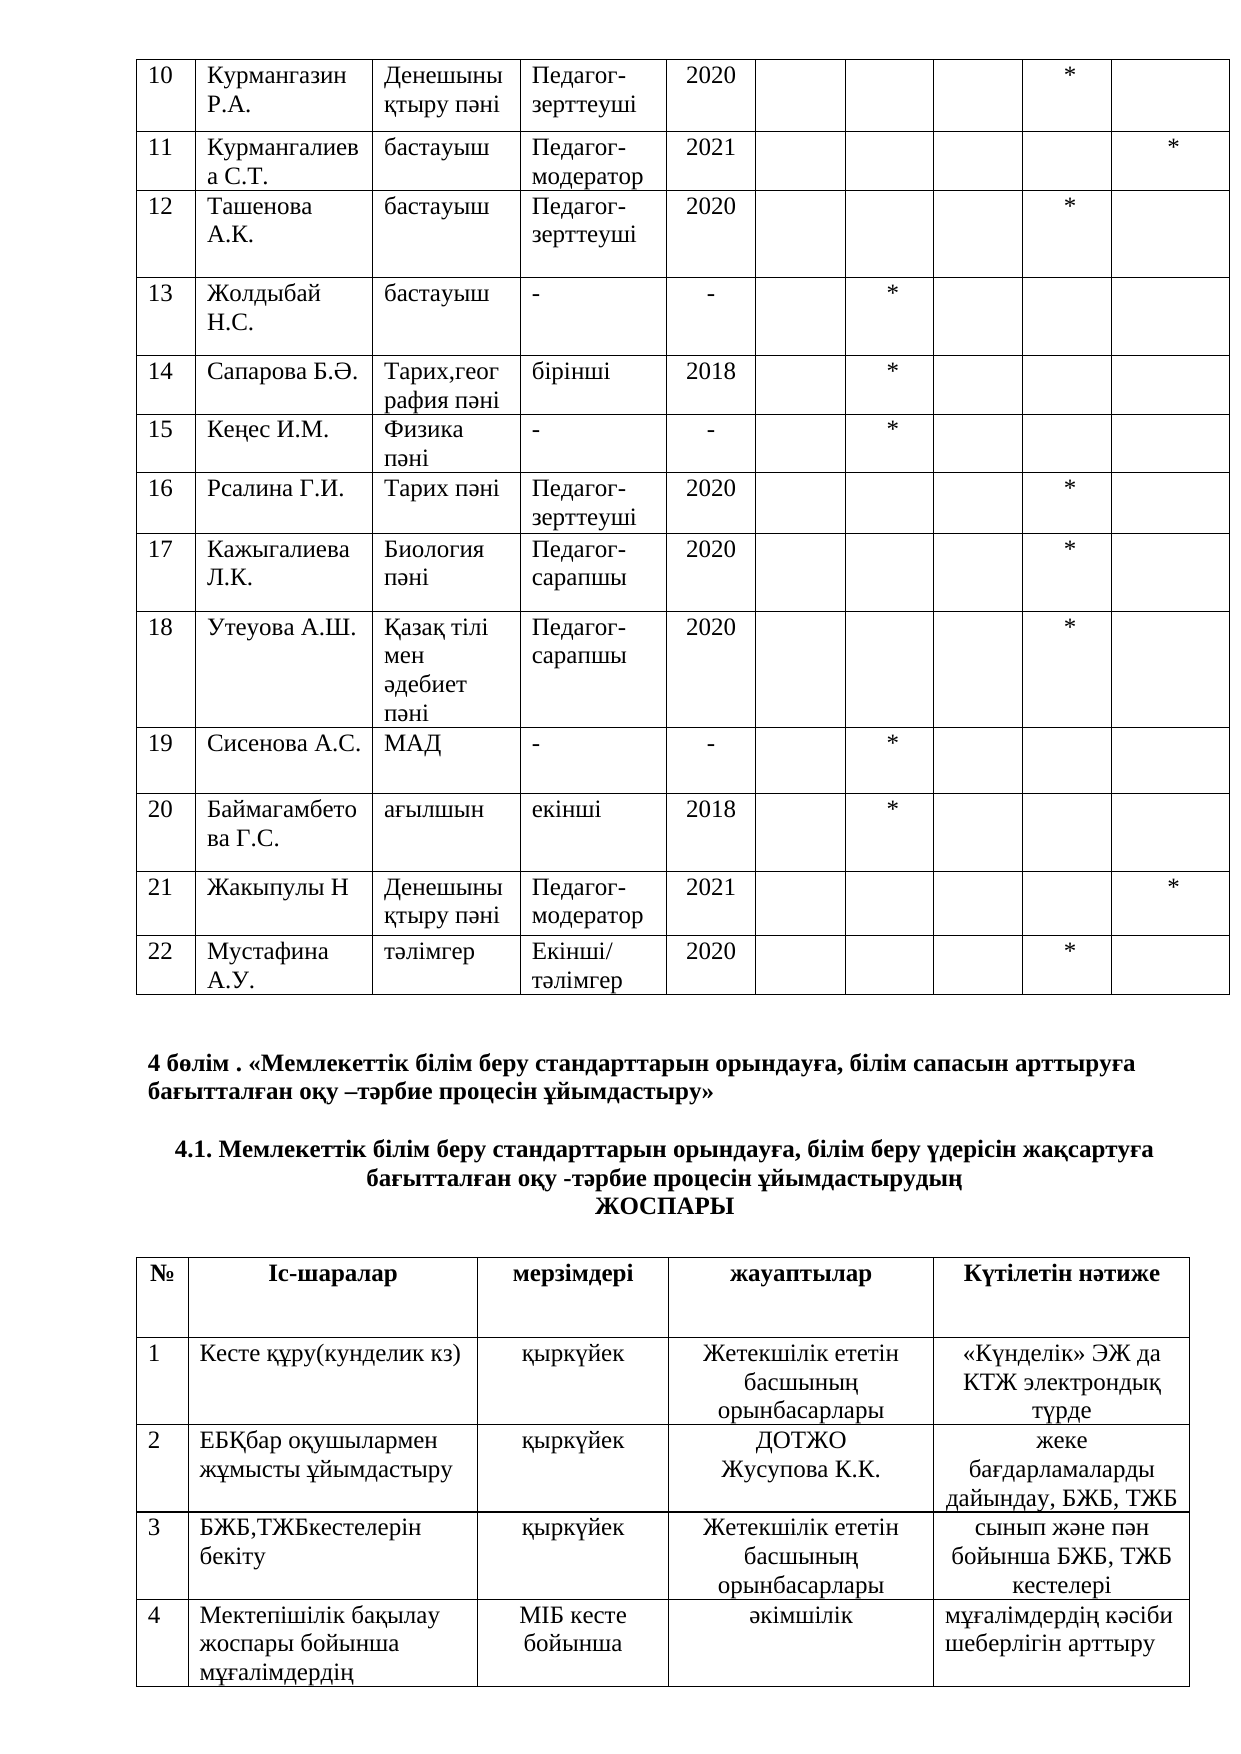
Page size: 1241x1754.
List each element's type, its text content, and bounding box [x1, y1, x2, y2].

table_cell 2020 [667, 534, 755, 611]
table_cell Тарих пәні [373, 473, 520, 533]
table_cell ДОТЖО Жусупова К.К. [669, 1425, 933, 1511]
table_cell * [846, 278, 933, 355]
table_cell [756, 415, 845, 472]
table_cell [1112, 728, 1229, 793]
table_cell [756, 534, 845, 611]
table_cell 14 [137, 356, 195, 413]
table_cell Мустафина А.У. [196, 936, 372, 994]
table_cell 20 [137, 794, 195, 871]
table_header № [137, 1258, 188, 1337]
table_cell Физика пәні [373, 415, 520, 472]
table_cell [934, 872, 1022, 935]
table_cell әкімшілік [669, 1600, 933, 1686]
table_cell [934, 473, 1022, 533]
table_cell 17 [137, 534, 195, 611]
table_cell БЖБ,ТЖБкестелерін бекіту [189, 1513, 477, 1599]
table_cell Педагог-модератор [521, 132, 666, 190]
table_cell 2020 [667, 936, 755, 994]
table_cell Кажыгалиева Л.К. [196, 534, 372, 611]
table_cell бастауыш [373, 278, 520, 355]
table_cell [1023, 794, 1111, 871]
table_cell 2018 [667, 356, 755, 413]
table_cell [1112, 534, 1229, 611]
table_cell [756, 728, 845, 793]
table_cell - [667, 278, 755, 355]
table_cell * [1023, 473, 1111, 533]
table_cell [846, 473, 933, 533]
table_cell [756, 191, 845, 277]
table_cell [756, 936, 845, 994]
table_cell 18 [137, 612, 195, 727]
table_cell екінші [521, 794, 666, 871]
table_cell Педагог-модератор [521, 872, 666, 935]
table_cell Денешынықтыру пәні [373, 872, 520, 935]
table_cell [756, 278, 845, 355]
table_cell [934, 278, 1022, 355]
table_cell * [1023, 191, 1111, 277]
table_cell [1112, 473, 1229, 533]
table_cell * [1112, 872, 1229, 935]
table_cell [756, 60, 845, 131]
table_cell * [1023, 936, 1111, 994]
table_cell [846, 612, 933, 727]
table_cell * [1112, 132, 1229, 190]
table_cell Биология пәні [373, 534, 520, 611]
table_cell * [846, 356, 933, 413]
table_cell 2020 [667, 612, 755, 727]
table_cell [189, 1600, 477, 1686]
table_cell - [667, 415, 755, 472]
table_cell қыркүйек [478, 1513, 668, 1599]
table_cell Утеуова А.Ш. [196, 612, 372, 727]
table_cell [934, 794, 1022, 871]
table_cell 12 [137, 191, 195, 277]
table_cell [1112, 936, 1229, 994]
table_cell МАД [373, 728, 520, 793]
table_cell 13 [137, 278, 195, 355]
table_cell * [846, 728, 933, 793]
table_cell Екінші/тәлімгер [521, 936, 666, 994]
table_cell Педагог-зерттеуші [521, 473, 666, 533]
table_cell Сапарова Б.Ә. [196, 356, 372, 413]
table_cell [934, 191, 1022, 277]
table_cell Педагог-зерттеуші [521, 60, 666, 131]
table_cell [1112, 794, 1229, 871]
table_cell Қазақ тілі мен әдебиет пәні [373, 612, 520, 727]
table_cell 16 [137, 473, 195, 533]
table_cell [934, 132, 1022, 190]
table_cell [846, 60, 933, 131]
table_cell 2020 [667, 60, 755, 131]
table_cell [934, 415, 1022, 472]
table_cell * [1023, 612, 1111, 727]
table_cell [756, 612, 845, 727]
table_cell 2020 [667, 473, 755, 533]
table_cell [934, 534, 1022, 611]
table_cell [1112, 60, 1229, 131]
table_cell [846, 936, 933, 994]
table_cell [1023, 728, 1111, 793]
table_cell * [1023, 60, 1111, 131]
table_cell [846, 191, 933, 277]
table_cell Курмангалиева С.Т. [196, 132, 372, 190]
table_cell [934, 60, 1022, 131]
table_cell Денешынықтыру пәні [373, 60, 520, 131]
table_cell - [667, 728, 755, 793]
table_cell [1023, 415, 1111, 472]
table_cell [1112, 278, 1229, 355]
table_cell [934, 356, 1022, 413]
table_cell Курмангазин Р.А. [196, 60, 372, 131]
table_cell [1112, 415, 1229, 472]
table_cell - [521, 278, 666, 355]
text 4 бөлім . «Мемлекеттік білім беру стандарттарын орындауға, білім сапасын арттыруға бағытталған оқу –тәрбие процесін ұйымдастыру» [148, 1048, 1181, 1105]
table_cell [756, 356, 845, 413]
table_cell 2021 [667, 132, 755, 190]
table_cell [934, 1600, 1189, 1686]
table_cell МІБ кесте бойынша [478, 1600, 668, 1686]
table_cell [1112, 356, 1229, 413]
table_cell 19 [137, 728, 195, 793]
table_header Іс-шаралар [189, 1258, 477, 1337]
table_header жауаптылар [669, 1258, 933, 1337]
table_cell Жетекшілік ететін басшының орынбасарлары [669, 1513, 933, 1599]
table_cell [756, 132, 845, 190]
table_cell жеке бағдарламаларды дайындау, БЖБ, ТЖБ [934, 1425, 1189, 1511]
table_cell 15 [137, 415, 195, 472]
table_cell Рсалина Г.И. [196, 473, 372, 533]
table_cell - [521, 415, 666, 472]
table_cell қыркүйек [478, 1338, 668, 1424]
table_cell [934, 936, 1022, 994]
table_cell Тарих,география пәні [373, 356, 520, 413]
table_cell [846, 872, 933, 935]
table_cell Педагог-сарапшы [521, 534, 666, 611]
table_cell Кесте құру(кунделик кз) [189, 1338, 477, 1424]
table_cell * [846, 794, 933, 871]
table_cell 11 [137, 132, 195, 190]
table_cell ЕБҚбар оқушылармен жұмысты ұйымдастыру [189, 1425, 477, 1511]
table_cell [756, 473, 845, 533]
table_cell «Күнделік» ЭЖ да КТЖ электрондық түрде [934, 1338, 1189, 1424]
table_cell [846, 132, 933, 190]
table_cell 21 [137, 872, 195, 935]
text 4.1. Мемлекеттік білім беру стандарттарын орындауға, білім беру үдерісін жақсартуға бағытталған оқу -тәрбие процесін ұйымдастырудың [148, 1134, 1181, 1191]
table_cell бірінші [521, 356, 666, 413]
table_cell [1112, 612, 1229, 727]
table_cell сынып және пән бойынша БЖБ, ТЖБ кестелері [934, 1513, 1189, 1599]
table_cell бастауыш [373, 191, 520, 277]
table_cell Баймагамбетова Г.С. [196, 794, 372, 871]
table_cell [934, 612, 1022, 727]
table_cell [756, 872, 845, 935]
table_cell бастауыш [373, 132, 520, 190]
table_cell * [1023, 534, 1111, 611]
table_cell 2 [137, 1425, 188, 1511]
table_cell қыркүйек [478, 1425, 668, 1511]
table_header Күтілетін нәтиже [934, 1258, 1189, 1337]
table_cell Кеңес И.М. [196, 415, 372, 472]
text ЖОСПАРЫ [148, 1191, 1181, 1220]
table_cell [756, 794, 845, 871]
table_cell [1023, 356, 1111, 413]
table_cell Жакыпулы Н [196, 872, 372, 935]
table_cell Жолдыбай Н.С. [196, 278, 372, 355]
table_cell Педагог-сарапшы [521, 612, 666, 727]
table_cell 22 [137, 936, 195, 994]
table_cell * [846, 415, 933, 472]
table_cell [934, 728, 1022, 793]
table_cell 10 [137, 60, 195, 131]
table_cell тәлімгер [373, 936, 520, 994]
table_cell [846, 534, 933, 611]
table_cell Сисенова А.С. [196, 728, 372, 793]
table_cell [1023, 278, 1111, 355]
table_cell [1023, 872, 1111, 935]
table_cell - [521, 728, 666, 793]
table_cell 4 [137, 1600, 188, 1686]
table_cell 2020 [667, 191, 755, 277]
table_cell [1112, 191, 1229, 277]
table_cell ағылшын [373, 794, 520, 871]
table_cell 1 [137, 1338, 188, 1424]
table_cell [1023, 132, 1111, 190]
table_cell Ташенова А.К. [196, 191, 372, 277]
table_cell Жетекшілік ететін басшының орынбасарлары [669, 1338, 933, 1424]
table_cell 3 [137, 1513, 188, 1599]
table_cell Педагог-зерттеуші [521, 191, 666, 277]
table_cell 2021 [667, 872, 755, 935]
table_cell 2018 [667, 794, 755, 871]
table_header мерзімдері [478, 1258, 668, 1337]
